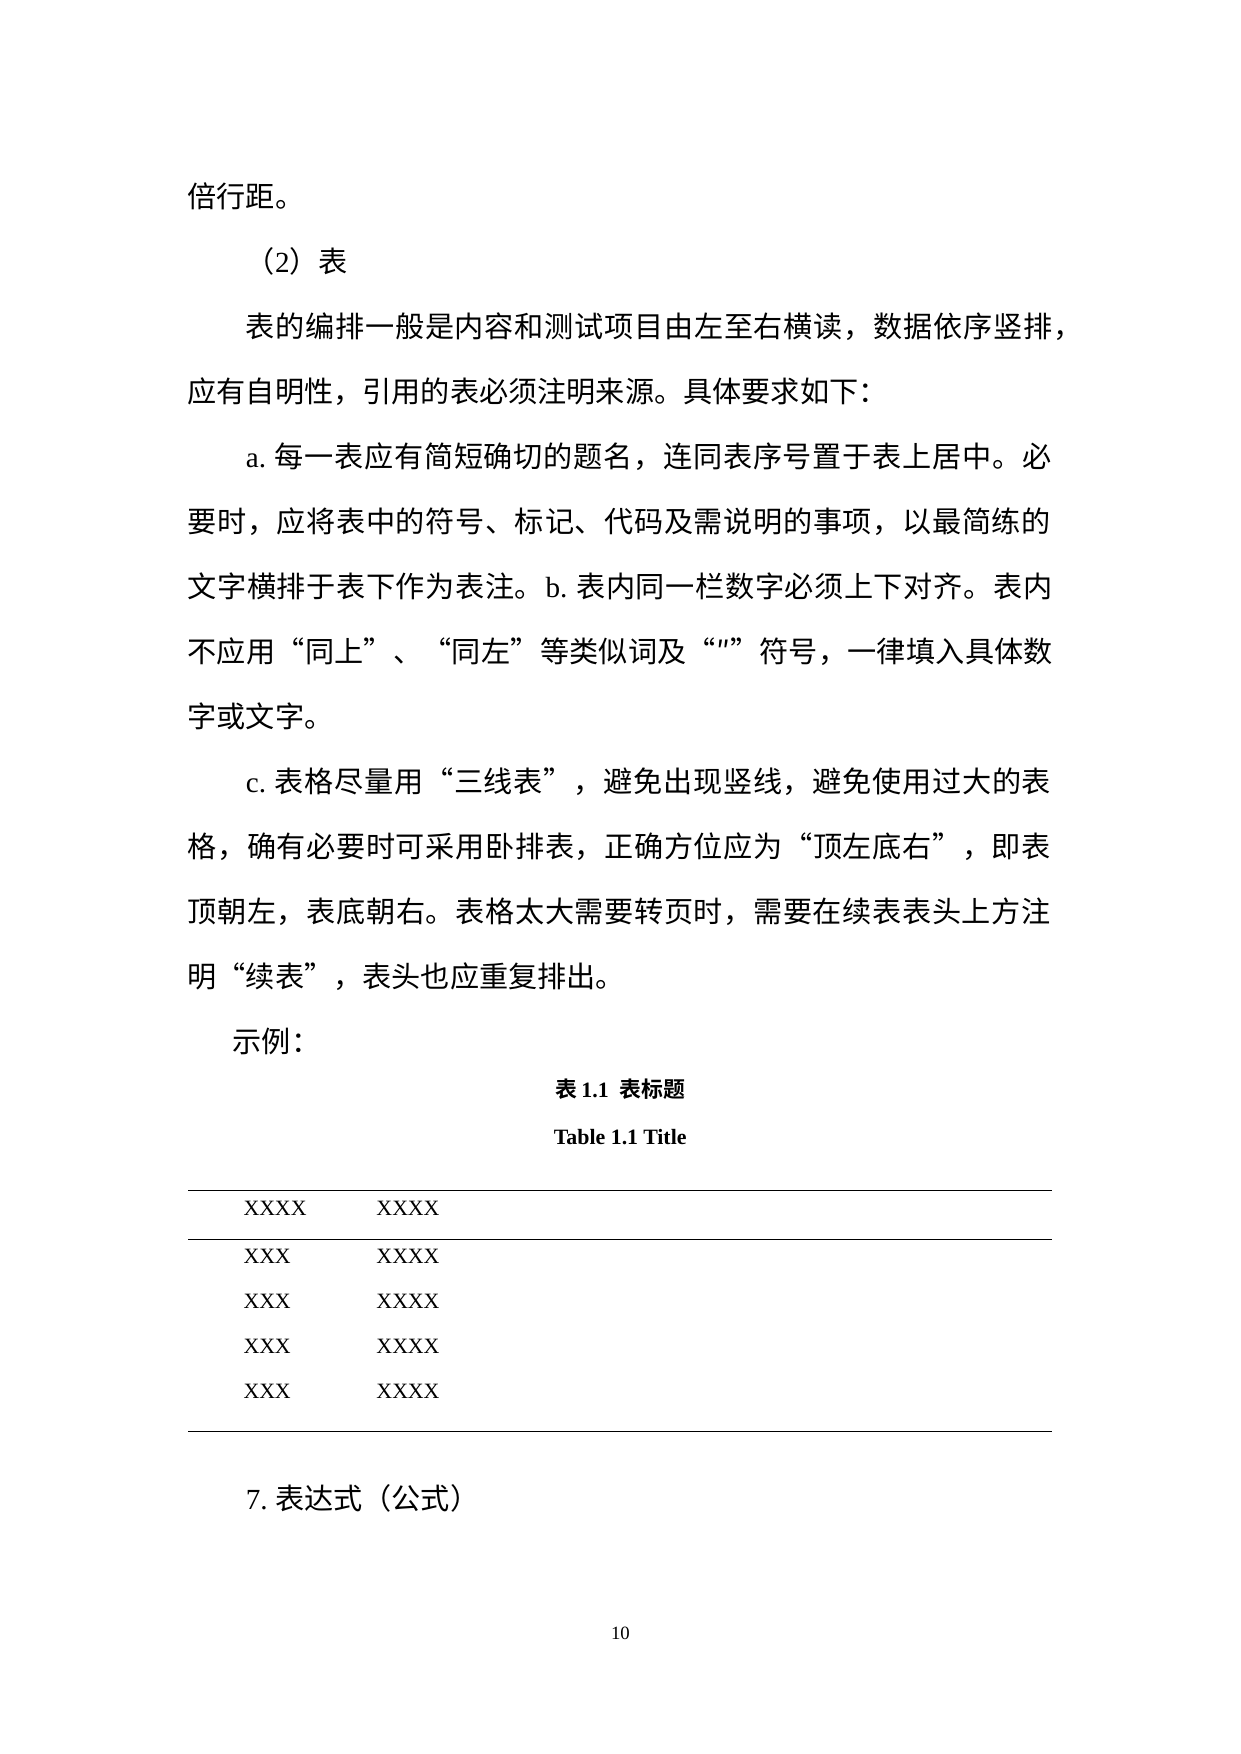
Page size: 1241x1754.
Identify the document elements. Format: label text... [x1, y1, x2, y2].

table_cell XXX XXX XXX XXX [188, 1240, 321, 1431]
text Table 1.1 Title [187, 1120, 1053, 1153]
table_cell XXXX XXXX XXXX XXXX [321, 1240, 1052, 1431]
text c. 表格尽量用“三线表”，避免出现竖线，避免使用过大的表格，确有必要时可采用卧排表，正确方位应为“顶左底右”，即表顶朝左，表底朝右。表格太大需要转页时，需要在续表表头上方注明“续表”，表头也应重复排出。 [187, 747, 1053, 1007]
text （2）表 [187, 227, 1053, 292]
text 表1.1 表标题 [187, 1072, 1053, 1104]
text 表的编排一般是内容和测试项目由左至右横读，数据依序竖排，应有自明性，引用的表必须注明来源。具体要求如下： [187, 292, 1053, 422]
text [187, 162, 1053, 227]
text 示例： [187, 1007, 1053, 1072]
text a. 每一表应有简短确切的题名，连同表序号置于表上居中。必要时，应将表中的符号、标记、代码及需说明的事项，以最简练的文字横排于表下作为表注。b. 表内同一栏数字必须上下对齐。表内不应用“同上”、“同左”等类似词及“″”符号，一律填入具体数字或文字。 [187, 422, 1053, 747]
table_header XXXX [188, 1191, 321, 1238]
table_header XXXX [321, 1191, 1052, 1238]
text 7. 表达式（公式） [187, 1464, 1053, 1529]
